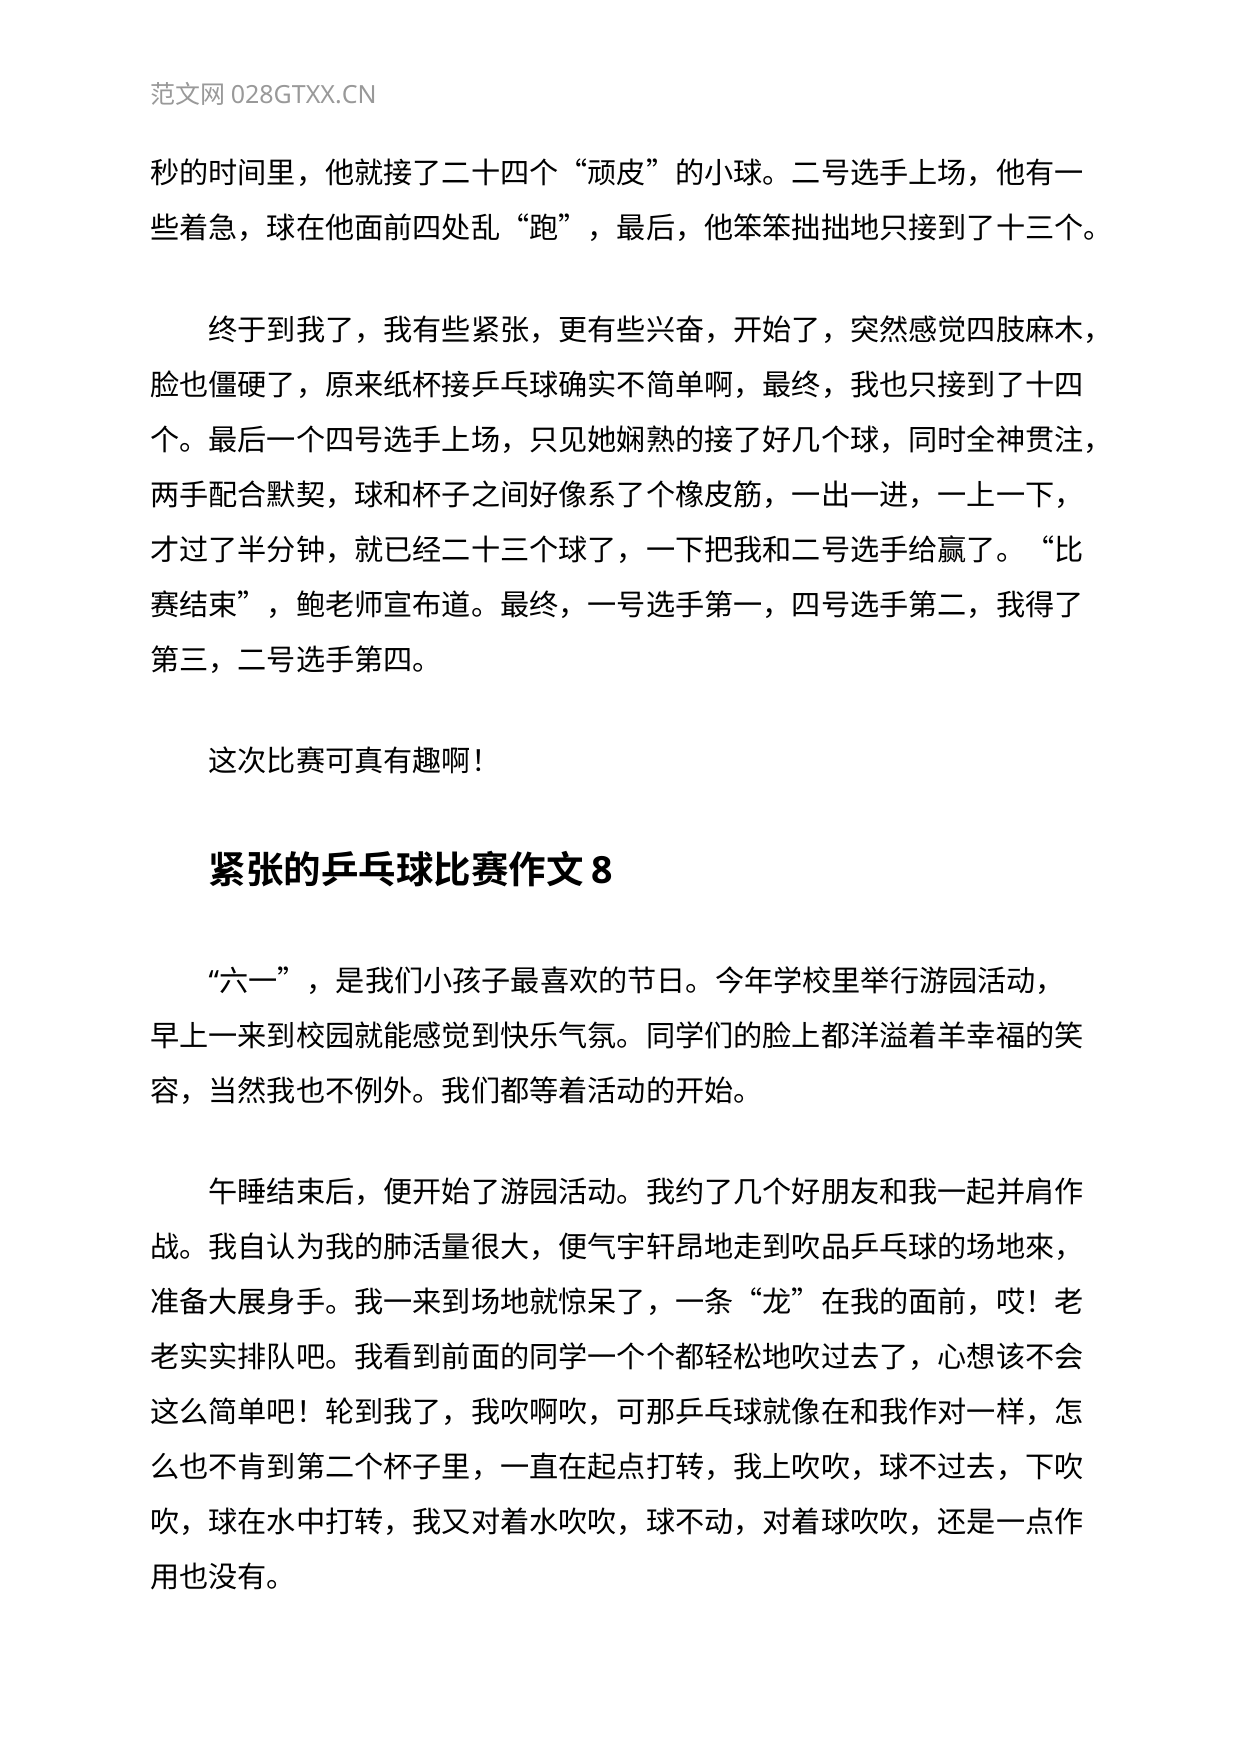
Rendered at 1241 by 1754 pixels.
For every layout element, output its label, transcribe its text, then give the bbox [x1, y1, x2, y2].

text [150, 150, 1090, 247]
text 紧张的乒乓球比赛作文8 [150, 839, 1090, 894]
text “六一”，是我们小孩子最喜欢的节日。今年学校里举行游园活动，早上一来到校园就能感觉到快乐气氛。同学们的脸上都洋溢着羊幸福的笑容，当然我也不例外。我们都等着活动的开始。 [150, 957, 1090, 1109]
text 这次比赛可真有趣啊！ [150, 738, 1090, 780]
text 终于到我了，我有些紧张，更有些兴奋，开始了，突然感觉四肢麻木，脸也僵硬了，原来纸杯接乒乓球确实不简单啊，最终，我也只接到了十四个。最后一个四号选手上场，只见她娴熟的接了好几个球，同时全神贯注，两手配合默契，球和杯子之间好像系了个橡皮筋，一出一进，一上一下，才过了半分钟，就已经二十三个球了，一下把我和二号选手给赢了。“比赛结束”，鲍老师宣布道。最终，一号选手第一，四号选手第二，我得了第三，二号选手第四。 [150, 307, 1090, 678]
text 午睡结束后，便开始了游园活动。我约了几个好朋友和我一起并肩作战。我自认为我的肺活量很大，便气宇轩昂地走到吹品乒乓球的场地來，准备大展身手。我一来到场地就惊呆了，一条“龙”在我的面前，哎！老老实实排队吧。我看到前面的同学一个个都轻松地吹过去了，心想该不会这么简单吧！轮到我了，我吹啊吹，可那乒乓球就像在和我作对一样，怎么也不肯到第二个杯子里，一直在起点打转，我上吹吹，球不过去，下吹吹，球在水中打转，我又对着水吹吹，球不动，对着球吹吹，还是一点作用也没有。 [150, 1169, 1090, 1595]
